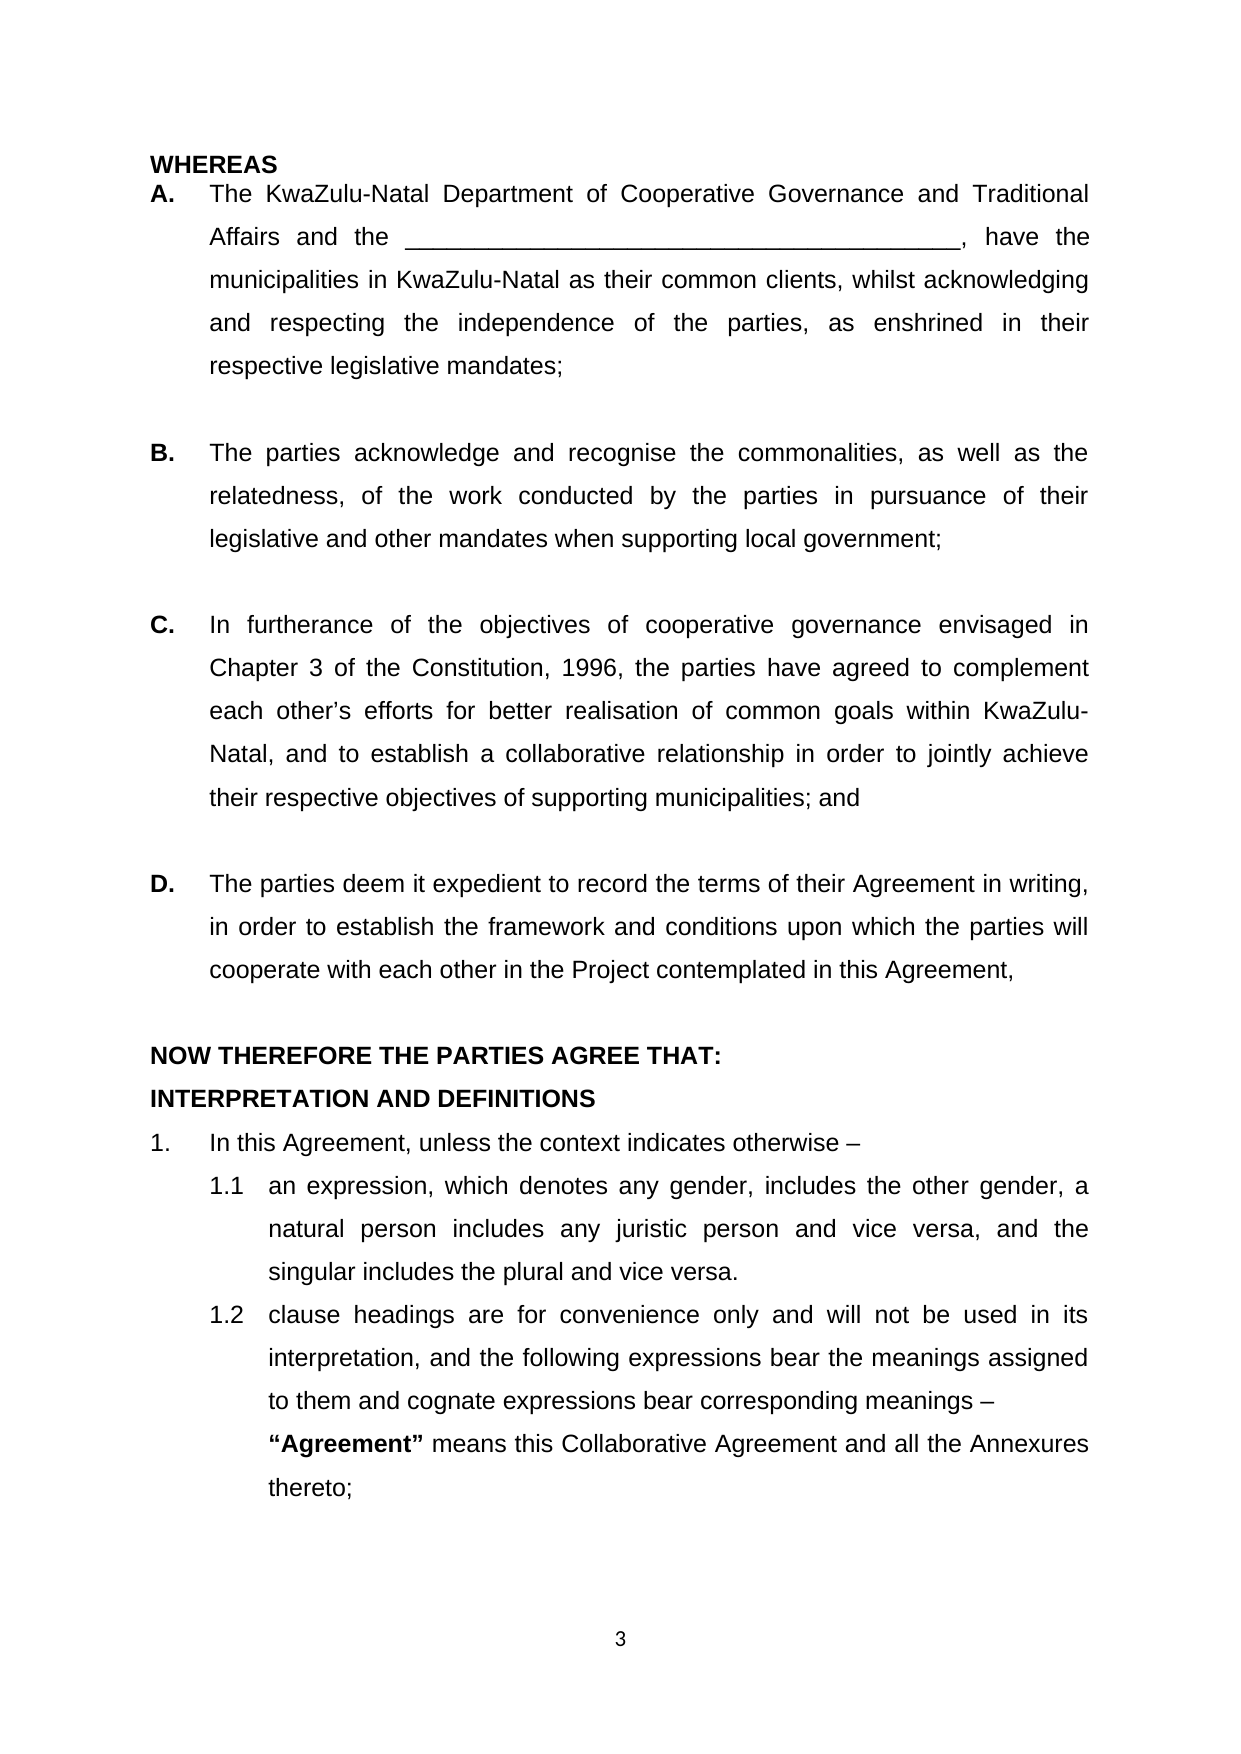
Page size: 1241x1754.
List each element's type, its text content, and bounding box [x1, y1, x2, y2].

text A. The KwaZulu-Natal Department of Cooperative Governance and Traditional Affairs and the ________________________________________, have the municipalities in KwaZulu-Natal as their common clients, whilst acknowledging and respecting the independence of the parties, as enshrined in their respective legislative mandates; [150, 179, 1090, 380]
text 1.1 an expression, which denotes any gender, includes the other gender, a natural person includes any juristic person and vice versa, and the singular includes the plural and vice versa. [209, 1171, 1090, 1286]
text 1. In this Agreement, unless the context indicates otherwise – [150, 1127, 1090, 1156]
text INTERPRETATION AND DEFINITIONS [150, 1084, 1090, 1113]
text D. The parties deem it expedient to record the terms of their Agreement in writing, in order to establish the framework and conditions upon which the parties will cooperate with each other in the Project contemplated in this Agreement, [150, 869, 1090, 984]
text C. In furtherance of the objectives of cooperative governance envisaged in Chapter 3 of the Constitution, 1996, the parties have agreed to complement each other’s efforts for better realisation of common goals within KwaZulu-Natal, and to establish a collaborative relationship in order to jointly achieve their respective objectives of supporting municipalities; and [150, 610, 1090, 811]
text NOW THEREFORE THE PARTIES AGREE THAT: [150, 1041, 1090, 1070]
text B. The parties acknowledge and recognise the commonalities, as well as the relatedness, of the work conducted by the parties in pursuance of their legislative and other mandates when supporting local government; [150, 437, 1090, 552]
text WHEREAS [150, 150, 1090, 179]
text “Agreement” means this Collaborative Agreement and all the Annexures thereto; [268, 1429, 1090, 1501]
text 1.2 clause headings are for convenience only and will not be used in its interpretation, and the following expressions bear the meanings assigned to them and cognate expressions bear corresponding meanings – [209, 1300, 1090, 1415]
